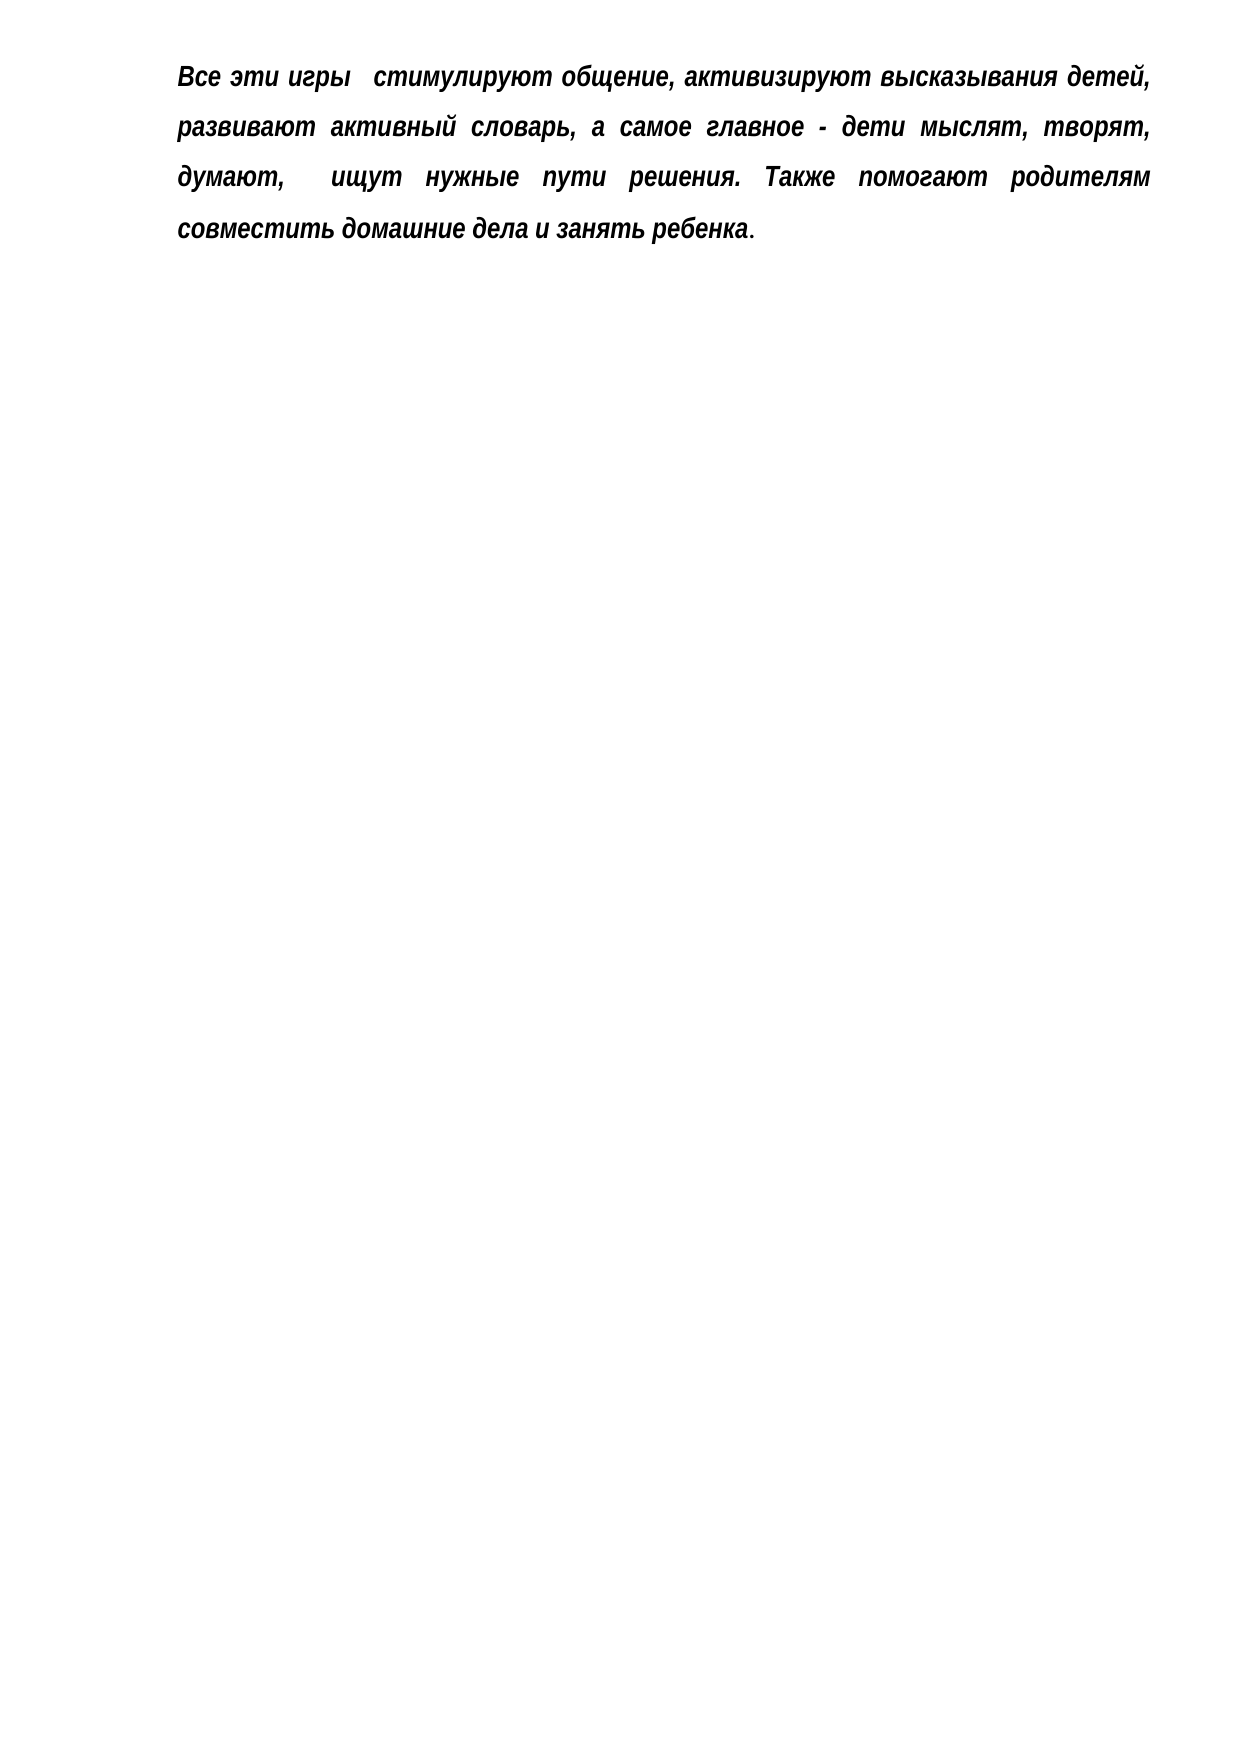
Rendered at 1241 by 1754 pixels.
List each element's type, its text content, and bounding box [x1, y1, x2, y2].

text Все эти игры стимулируют общение, активизируют высказывания детей, развивают активный словарь, а самое главное - дети мыслят, творят, думают, ищут нужные пути решения. Также помогают родителям совместить домашние дела и занять ребенка. [177, 59, 1152, 246]
